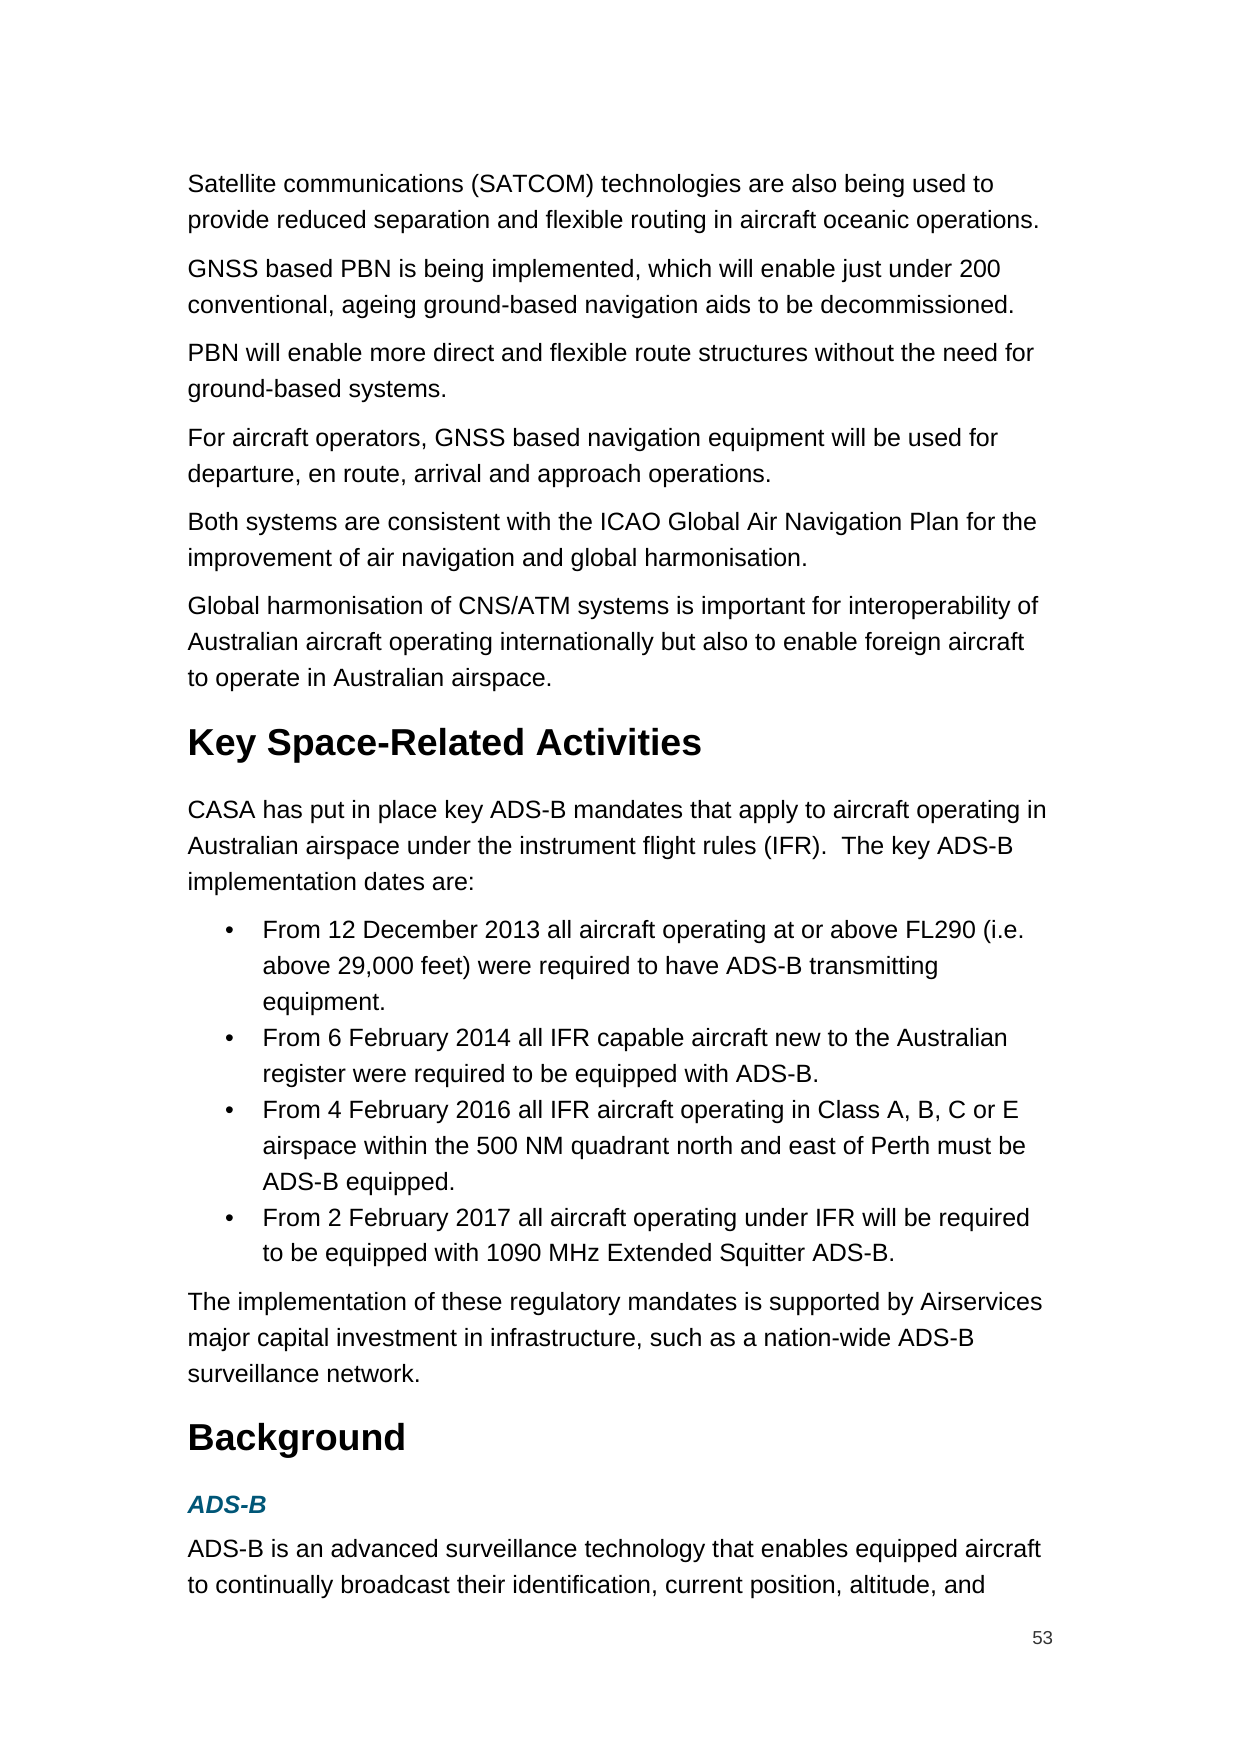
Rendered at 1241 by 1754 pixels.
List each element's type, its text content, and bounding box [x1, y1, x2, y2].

subtitle Key Space-Related Activities [187, 720, 1053, 763]
text Global harmonisation of CNS/ATM systems is important for interoperability of Australian aircraft operating internationally but also to enable foreign aircraft to operate in Australian airspace. [187, 591, 1053, 692]
text CASA has put in place key ADS-B mandates that apply to aircraft operating in Australian airspace under the instrument flight rules (IFR). The key ADS-B implementation dates are: [187, 795, 1053, 895]
text The implementation of these regulatory mandates is supported by Airservices major capital investment in infrastructure, such as a nation-wide ADS-B surveillance network. [187, 1287, 1053, 1387]
subtitle ADS-B [187, 1490, 1053, 1519]
text Both systems are consistent with the ICAO Global Air Navigation Plan for the improvement of air navigation and global harmonisation. [187, 507, 1053, 572]
text For aircraft operators, GNSS based navigation equipment will be used for departure, en route, arrival and approach operations. [187, 423, 1053, 487]
text PBN will enable more direct and flexible route structures without the need for ground-based systems. [187, 338, 1053, 403]
list From 12 December 2013 all aircraft operating at or above FL290 (i.e. above 29,000 feet) were required to have ADS-B transmitting equipment. [225, 915, 1053, 1016]
text Satellite communications (SATCOM) technologies are also being used to provide reduced separation and flexible routing in aircraft oceanic operations. [187, 169, 1053, 234]
text GNSS based PBN is being implemented, which will enable just under 200 conventional, ageing ground-based navigation aids to be decommissioned. [187, 254, 1053, 318]
list From 2 February 2017 all aircraft operating under IFR will be required to be equipped with 1090 MHz Extended Squitter ADS-B. [225, 1202, 1053, 1267]
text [187, 1534, 1053, 1599]
subtitle Background [187, 1416, 1053, 1459]
list From 4 February 2016 all IFR aircraft operating in Class A, B, C or E airspace within the 500 NM quadrant north and east of Perth must be ADS-B equipped. [225, 1095, 1053, 1195]
list From 6 February 2014 all IFR capable aircraft new to the Australian register were required to be equipped with ADS-B. [225, 1023, 1053, 1087]
